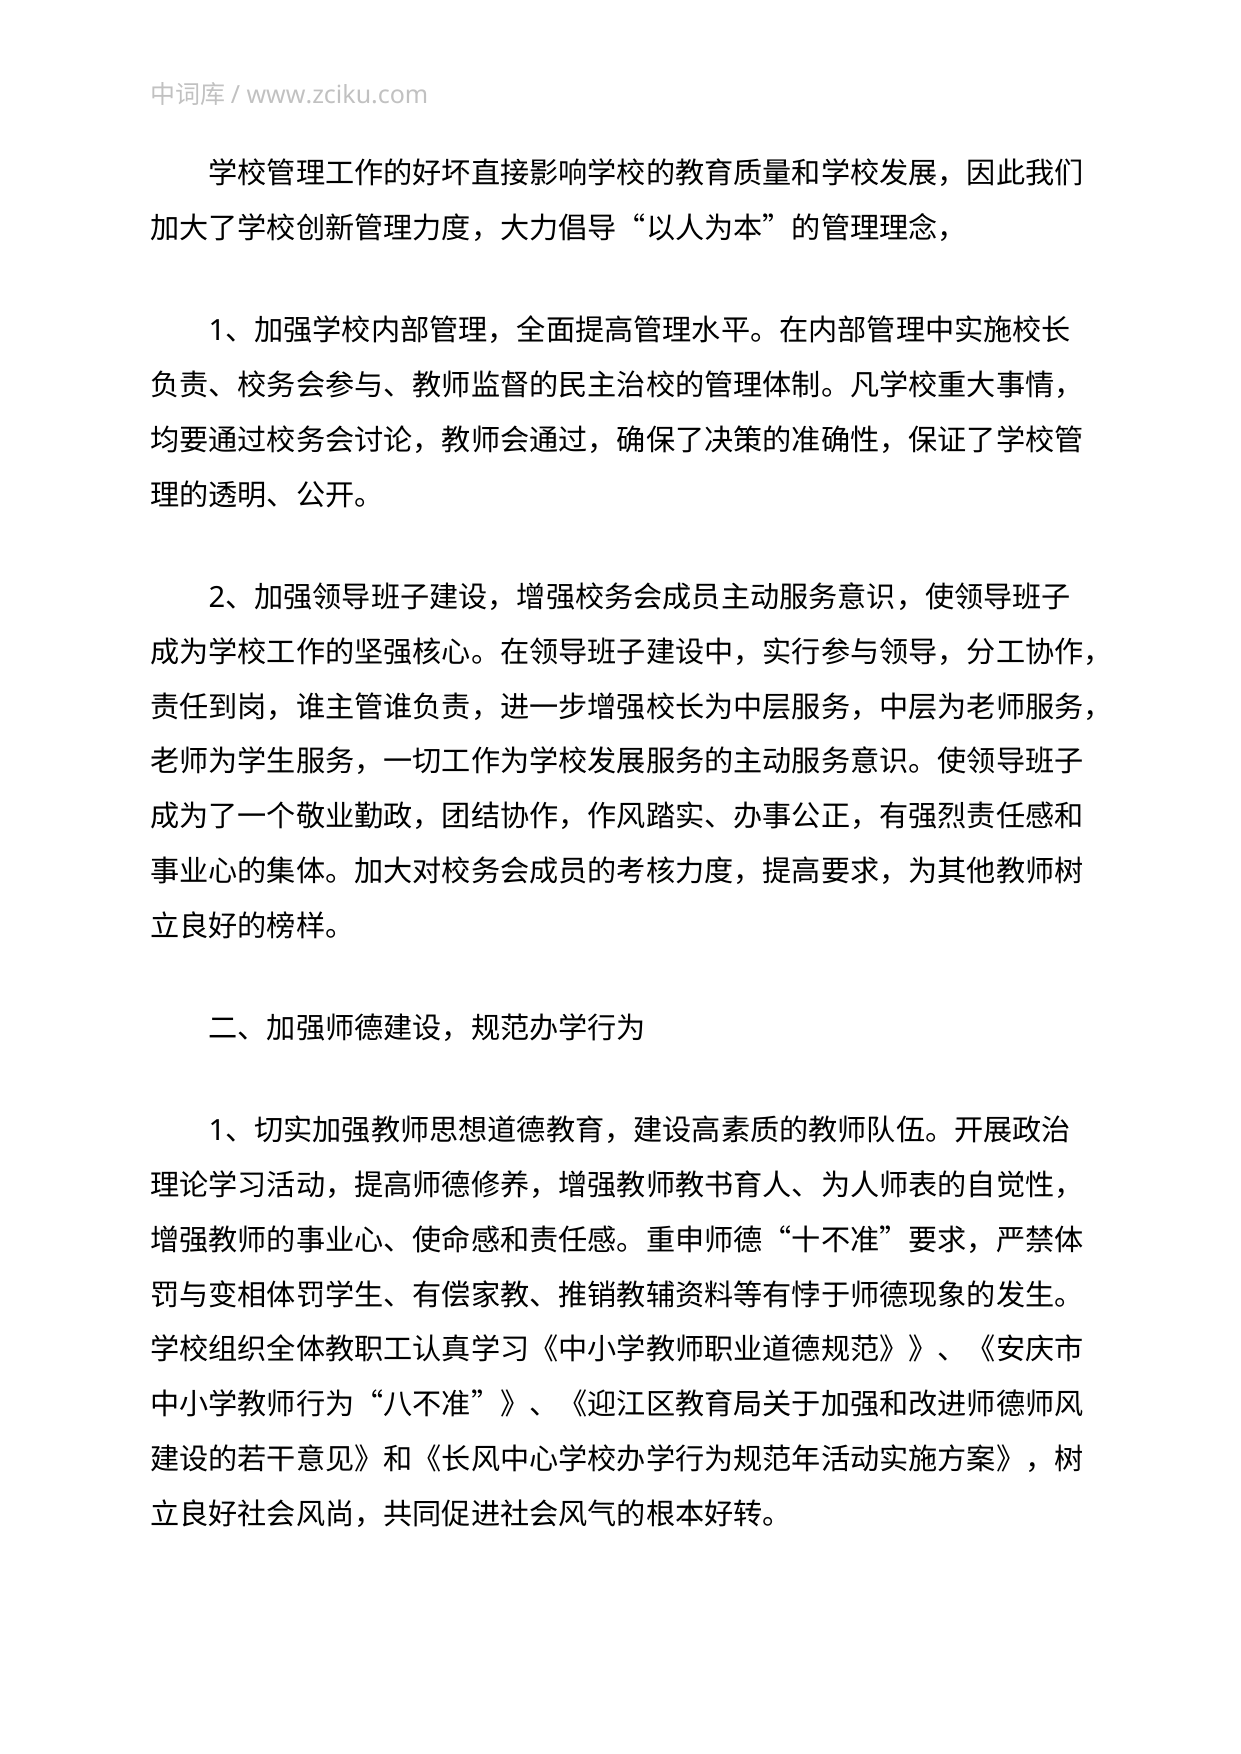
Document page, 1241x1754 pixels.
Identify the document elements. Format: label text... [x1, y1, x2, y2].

text 1、切实加强教师思想道德教育，建设高素质的教师队伍。开展政治理论学习活动，提高师德修养，增强教师教书育人、为人师表的自觉性，增强教师的事业心、使命感和责任感。重申师德“十不准”要求，严禁体罚与变相体罚学生、有偿家教、推销教辅资料等有悖于师德现象的发生。学校组织全体教职工认真学习《中小学教师职业道德规范》》、《安庆市中小学教师行为“八不准”》、《迎江区教育局关于加强和改进师德师风建设的若干意见》和《长风中心学校办学行为规范年活动实施方案》，树立良好社会风尚，共同促进社会风气的根本好转。 [150, 1106, 1090, 1533]
text 学校管理工作的好坏直接影响学校的教育质量和学校发展，因此我们加大了学校创新管理力度，大力倡导“以人为本”的管理理念， [150, 150, 1090, 247]
text 2、加强领导班子建设，增强校务会成员主动服务意识，使领导班子成为学校工作的坚强核心。在领导班子建设中，实行参与领导，分工协作，责任到岗，谁主管谁负责，进一步增强校长为中层服务，中层为老师服务，老师为学生服务，一切工作为学校发展服务的主动服务意识。使领导班子成为了一个敬业勤政，团结协作，作风踏实、办事公正，有强烈责任感和事业心的集体。加大对校务会成员的考核力度，提高要求，为其他教师树立良好的榜样。 [150, 573, 1090, 945]
text 1、加强学校内部管理，全面提高管理水平。在内部管理中实施校长负责、校务会参与、教师监督的民主治校的管理体制。凡学校重大事情，均要通过校务会讨论，教师会通过，确保了决策的准确性，保证了学校管理的透明、公开。 [150, 307, 1090, 514]
text 二、加强师德建设，规范办学行为 [150, 1004, 1090, 1047]
